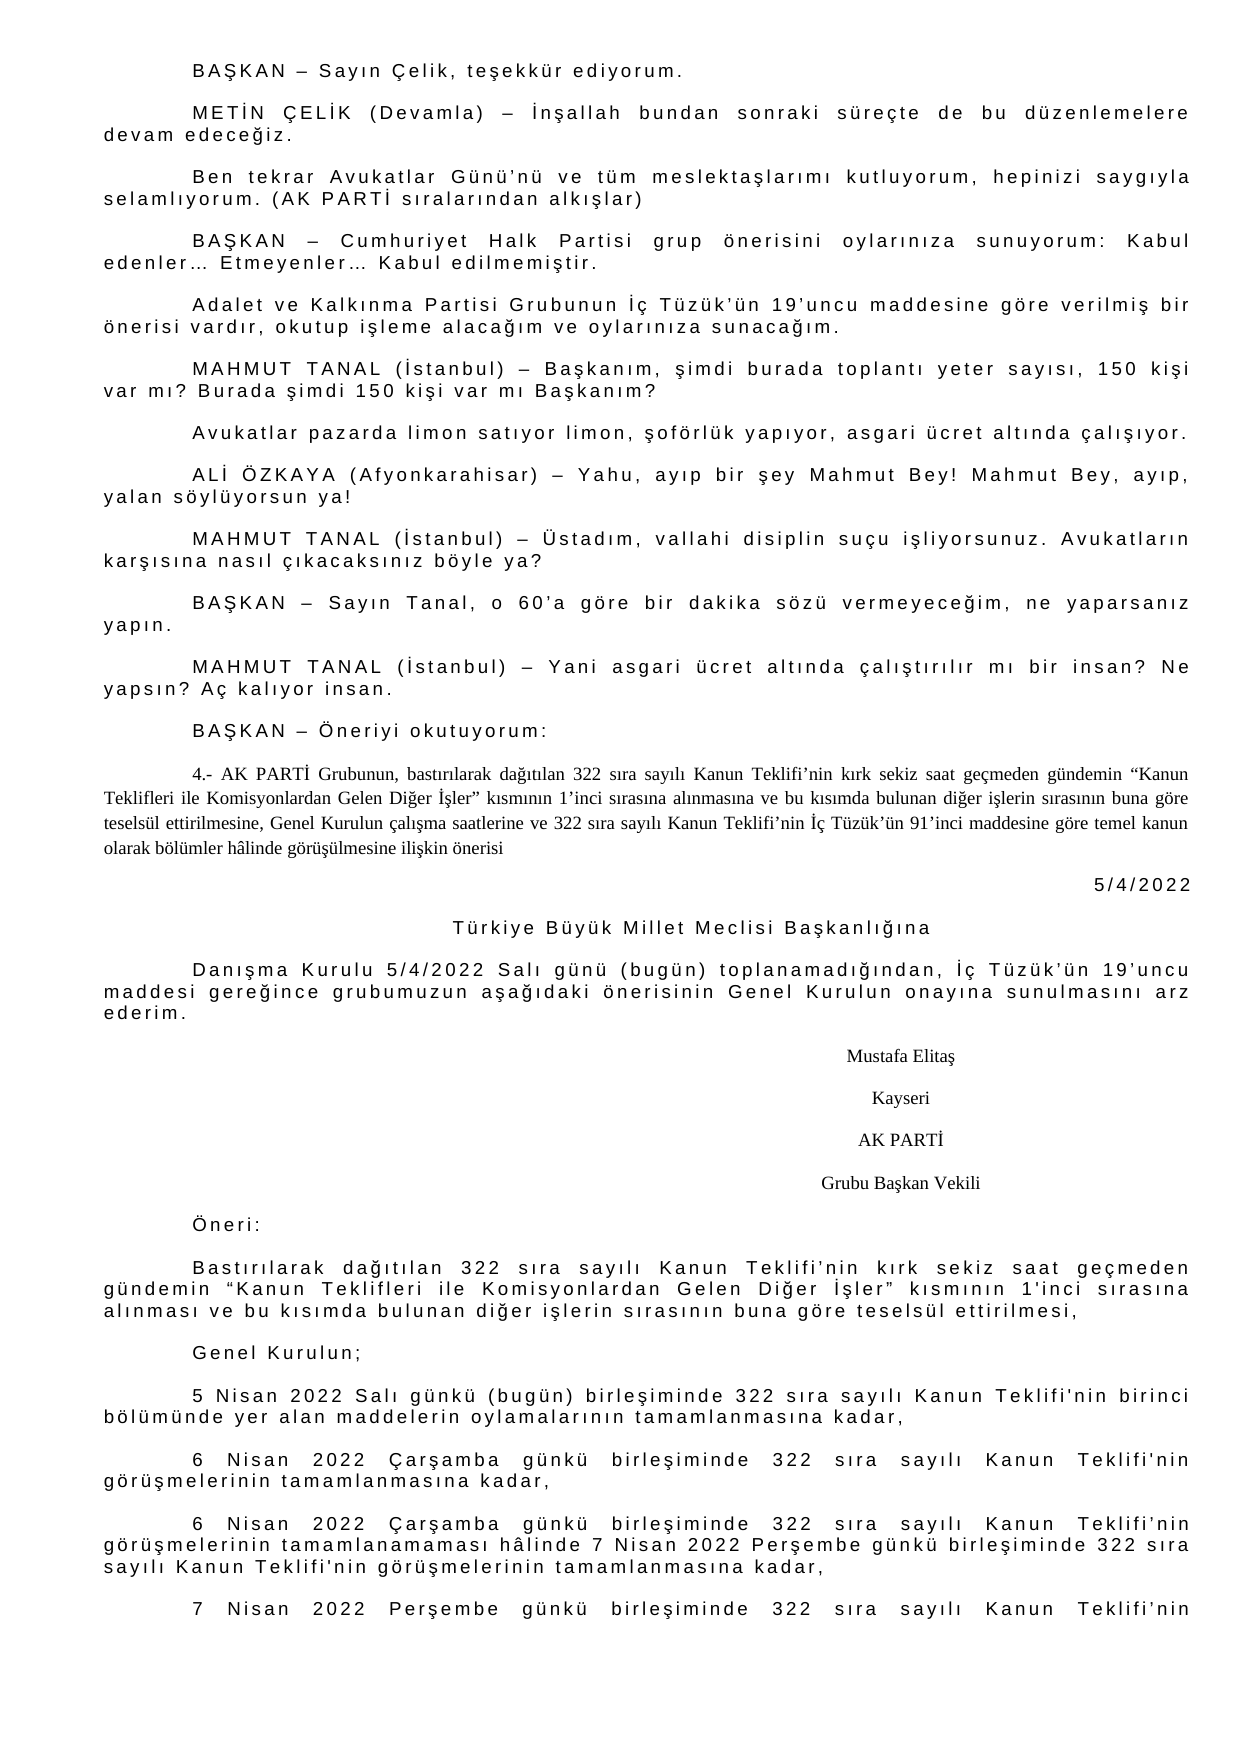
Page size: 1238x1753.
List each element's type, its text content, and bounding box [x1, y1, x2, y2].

text 4.- AK PARTİ Grubunun, bastırılarak dağıtılan 322 sıra sayılı Kanun Teklifi’nin kırk sekiz saat geçmeden gündemin “Kanun Teklifleri ile Komisyonlardan Gelen Diğer İşler” kısmının 1’inci sırasına alınmasına ve bu kısımda bulunan diğer işlerin sırasının buna göre teselsül ettirilmesine, Genel Kurulun çalışma saatlerine ve 322 sıra sayılı Kanun Teklifi’nin İç Tüzük’ün 91’inci maddesine göre temel kanun olarak bölümler hâlinde görüşülmesine ilişkin önerisi [103, 762, 1190, 858]
text MAHMUT TANAL (İstanbul) – Üstadım, vallahi disiplin suçu işliyorsunuz. Avukatların karşısına nasıl çıkacaksınız böyle ya? [103, 528, 1190, 571]
text Öneri: [103, 1214, 1190, 1236]
text BAŞKAN – Öneriyi okutuyorum: [103, 720, 1190, 742]
text BAŞKAN – Sayın Çelik, teşekkür ediyorum. [103, 60, 1190, 81]
text Genel Kurulun; [103, 1342, 1190, 1363]
text 5/4/2022 [103, 874, 1190, 896]
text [103, 1598, 1190, 1619]
text 6 Nisan 2022 Çarşamba günkü birleşiminde 322 sıra sayılı Kanun Teklifi’nin görüşmelerinin tamamlanamaması hâlinde 7 Nisan 2022 Perşembe günkü birleşiminde 322 sıra sayılı Kanun Teklifi'nin görüşmelerinin tamamlanmasına kadar, [103, 1512, 1190, 1577]
text Avukatlar pazarda limon satıyor limon, şoförlük yapıyor, asgari ücret altında çalışıyor. [103, 422, 1190, 443]
text Ben tekrar Avukatlar Günü’nü ve tüm meslektaşlarımı kutluyorum, hepinizi saygıyla selamlıyorum. (AK PARTİ sıralarından alkışlar) [103, 166, 1190, 209]
text Danışma Kurulu 5/4/2022 Salı günü (bugün) toplanamadığından, İç Tüzük’ün 19’uncu maddesi gereğince grubumuzun aşağıdaki önerisinin Genel Kurulun onayına sunulmasını arz ederim. [103, 959, 1190, 1024]
text Grubu Başkan Vekili [103, 1172, 1190, 1193]
text Kayseri [103, 1087, 1190, 1108]
text BAŞKAN – Cumhuriyet Halk Partisi grup önerisini oylarınıza sunuyorum: Kabul edenler… Etmeyenler… Kabul edilmemiştir. [103, 230, 1190, 273]
text Mustafa Elitaş [103, 1044, 1190, 1066]
text METİN ÇELİK (Devamla) – İnşallah bundan sonraki süreçte de bu düzenlemelere devam edeceğiz. [103, 102, 1190, 145]
text 6 Nisan 2022 Çarşamba günkü birleşiminde 322 sıra sayılı Kanun Teklifi'nin görüşmelerinin tamamlanmasına kadar, [103, 1448, 1190, 1491]
text BAŞKAN – Sayın Tanal, o 60’a göre bir dakika sözü vermeyeceğim, ne yaparsanız yapın. [103, 592, 1190, 635]
text Türkiye Büyük Millet Meclisi Başkanlığına [103, 917, 1190, 938]
text Adalet ve Kalkınma Partisi Grubunun İç Tüzük’ün 19’uncu maddesine göre verilmiş bir önerisi vardır, okutup işleme alacağım ve oylarınıza sunacağım. [103, 294, 1190, 337]
text MAHMUT TANAL (İstanbul) – Başkanım, şimdi burada toplantı yeter sayısı, 150 kişi var mı? Burada şimdi 150 kişi var mı Başkanım? [103, 358, 1190, 401]
text MAHMUT TANAL (İstanbul) – Yani asgari ücret altında çalıştırılır mı bir insan? Ne yapsın? Aç kalıyor insan. [103, 656, 1190, 699]
text Bastırılarak dağıtılan 322 sıra sayılı Kanun Teklifi’nin kırk sekiz saat geçmeden gündemin “Kanun Teklifleri ile Komisyonlardan Gelen Diğer İşler” kısmının 1'inci sırasına alınması ve bu kısımda bulunan diğer işlerin sırasının buna göre teselsül ettirilmesi, [103, 1256, 1190, 1321]
text AK PARTİ [103, 1129, 1190, 1151]
text 5 Nisan 2022 Salı günkü (bugün) birleşiminde 322 sıra sayılı Kanun Teklifi'nin birinci bölümünde yer alan maddelerin oylamalarının tamamlanmasına kadar, [103, 1384, 1190, 1427]
text ALİ ÖZKAYA (Afyonkarahisar) – Yahu, ayıp bir şey Mahmut Bey! Mahmut Bey, ayıp, yalan söylüyorsun ya! [103, 464, 1190, 507]
